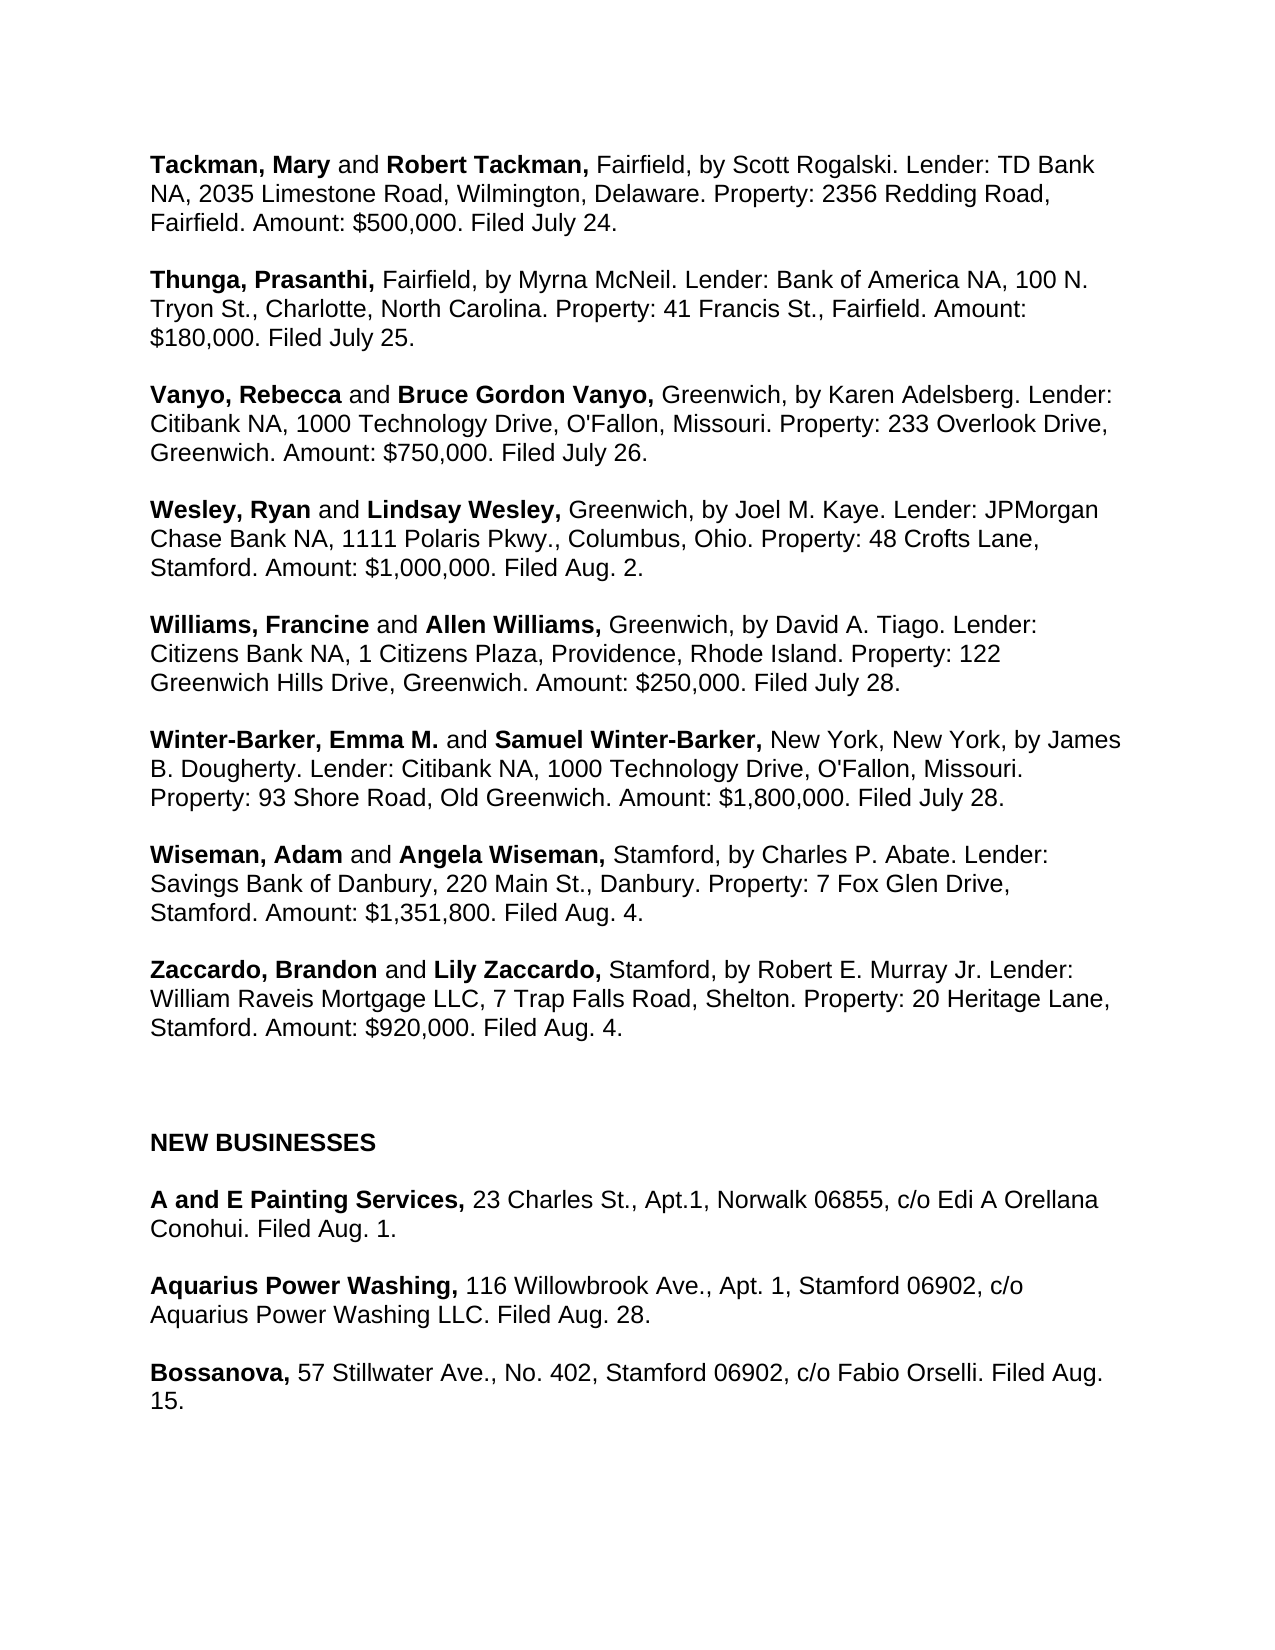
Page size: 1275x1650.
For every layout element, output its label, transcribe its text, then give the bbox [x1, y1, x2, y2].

text Thunga, Prasanthi, Fairfield, by Myrna McNeil. Lender: Bank of America NA, 100 N. Tryon St., Charlotte, North Carolina. Property: 41 Francis St., Fairfield. Amount: $180,000. Filed July 25. [150, 265, 1125, 351]
text A and E Painting Services, 23 Charles St., Apt.1, Norwalk 06855, c/o Edi A Orellana Conohui. Filed Aug. 1. [150, 1185, 1125, 1242]
text NEW BUSINESSES [150, 1127, 1125, 1156]
text Winter-Barker, Emma M. and Samuel Winter-Barker, New York, New York, by James B. Dougherty. Lender: Citibank NA, 1000 Technology Drive, O'Fallon, Missouri. Property: 93 Shore Road, Old Greenwich. Amount: $1,800,000. Filed July 28. [150, 725, 1125, 811]
text Aquarius Power Washing, 116 Willowbrook Ave., Apt. 1, Stamford 06902, c/o Aquarius Power Washing LLC. Filed Aug. 28. [150, 1271, 1125, 1329]
text Wiseman, Adam and Angela Wiseman, Stamford, by Charles P. Abate. Lender: Savings Bank of Danbury, 220 Main St., Danbury. Property: 7 Fox Glen Drive, Stamford. Amount: $1,351,800. Filed Aug. 4. [150, 840, 1125, 926]
text Wesley, Ryan and Lindsay Wesley, Greenwich, by Joel M. Kaye. Lender: JPMorgan Chase Bank NA, 1111 Polaris Pkwy., Columbus, Ohio. Property: 48 Crofts Lane, Stamford. Amount: $1,000,000. Filed Aug. 2. [150, 495, 1125, 581]
text Bossanova, 57 Stillwater Ave., No. 402, Stamford 06902, c/o Fabio Orselli. Filed Aug. 15. [150, 1357, 1125, 1415]
text Tackman, Mary and Robert Tackman, Fairfield, by Scott Rogalski. Lender: TD Bank NA, 2035 Limestone Road, Wilmington, Delaware. Property: 2356 Redding Road, Fairfield. Amount: $500,000. Filed July 24. [150, 150, 1125, 236]
text Zaccardo, Brandon and Lily Zaccardo, Stamford, by Robert E. Murray Jr. Lender: William Raveis Mortgage LLC, 7 Trap Falls Road, Shelton. Property: 20 Heritage Lane, Stamford. Amount: $920,000. Filed Aug. 4. [150, 955, 1125, 1041]
text Vanyo, Rebecca and Bruce Gordon Vanyo, Greenwich, by Karen Adelsberg. Lender: Citibank NA, 1000 Technology Drive, O'Fallon, Missouri. Property: 233 Overlook Drive, Greenwich. Amount: $750,000. Filed July 26. [150, 380, 1125, 466]
text Williams, Francine and Allen Williams, Greenwich, by David A. Tiago. Lender: Citizens Bank NA, 1 Citizens Plaza, Providence, Rhode Island. Property: 122 Greenwich Hills Drive, Greenwich. Amount: $250,000. Filed July 28. [150, 610, 1125, 696]
